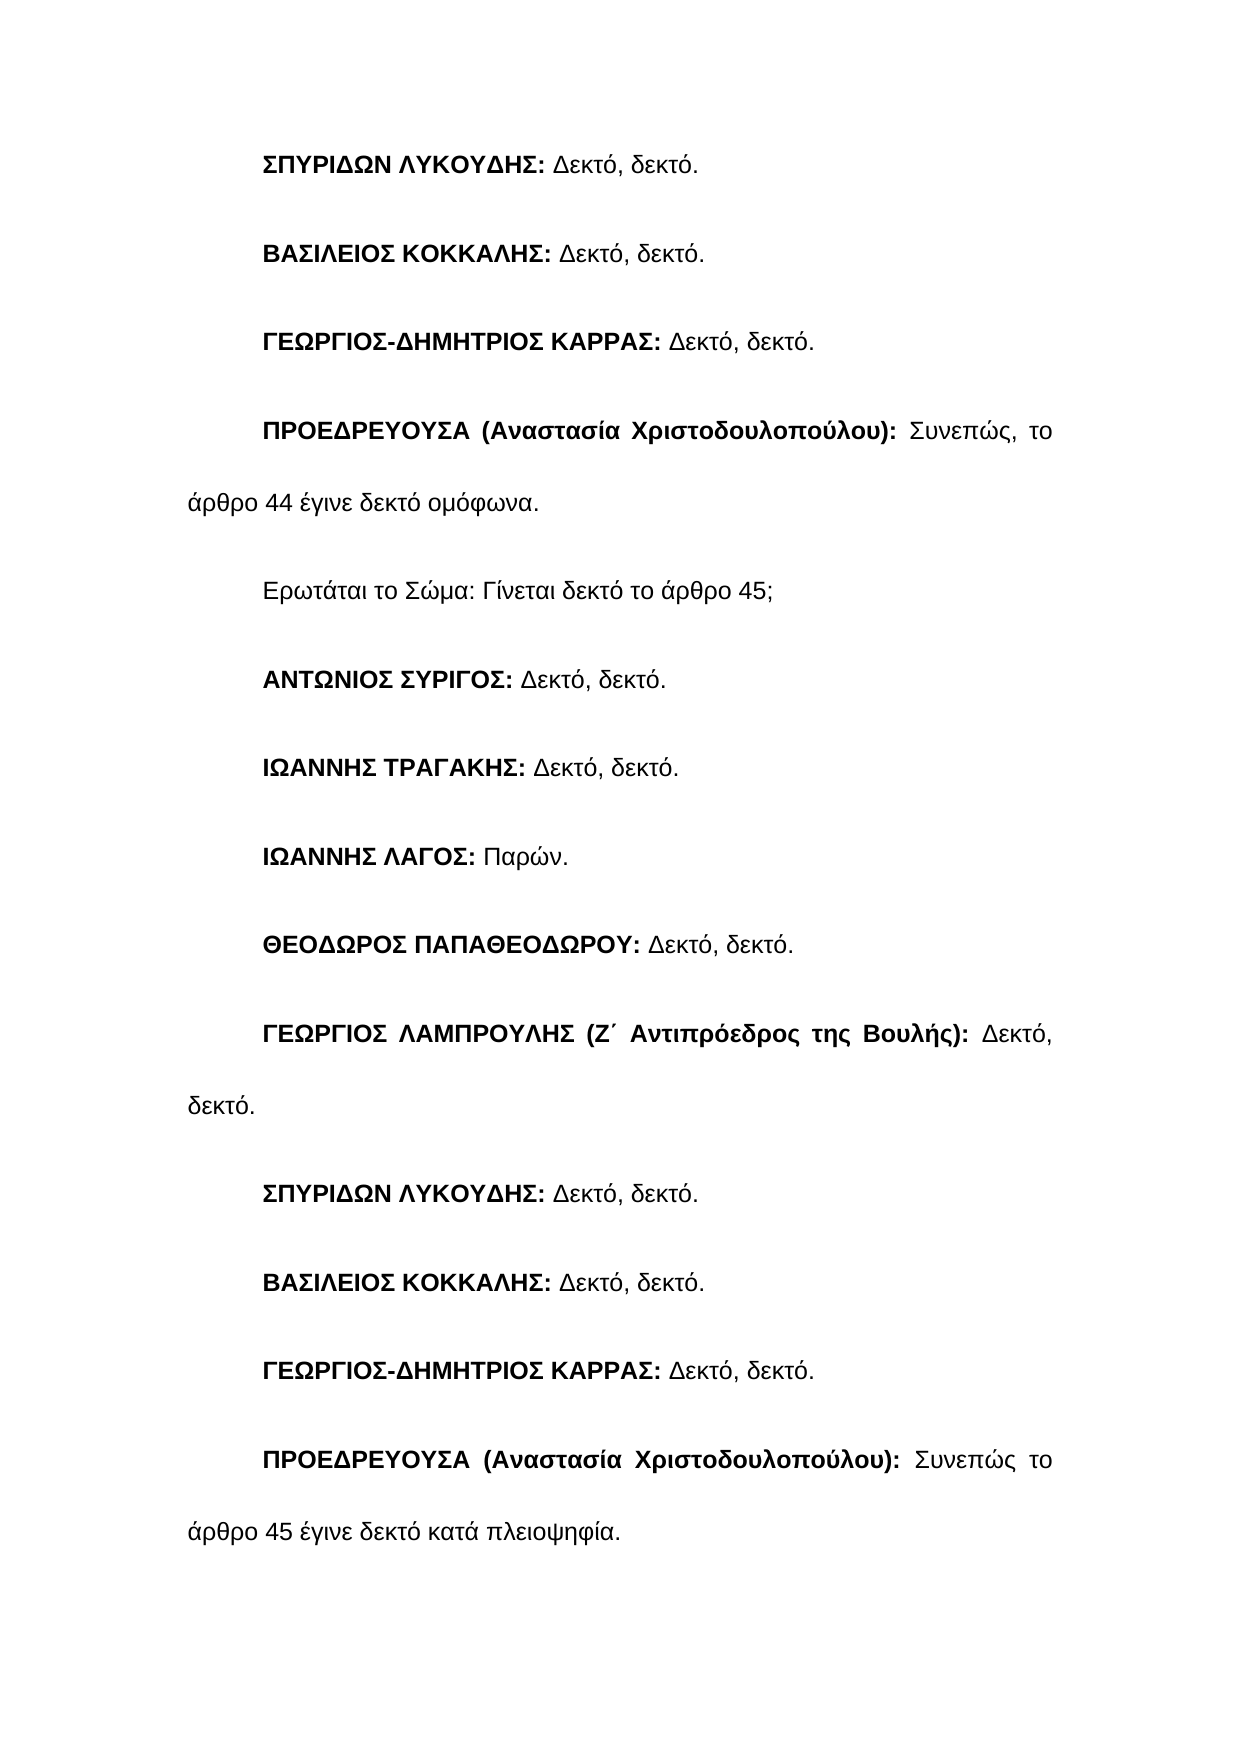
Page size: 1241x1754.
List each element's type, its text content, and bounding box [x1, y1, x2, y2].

text ΒΑΣΙΛΕΙΟΣ ΚΟΚΚΑΛΗΣ: Δεκτό, δεκτό. [187, 1268, 1053, 1296]
text ΓΕΩΡΓΙΟΣ-ΔΗΜΗΤΡΙΟΣ ΚΑΡΡΑΣ: Δεκτό, δεκτό. [187, 327, 1053, 356]
text ΣΠΥΡΙΔΩΝ ΛΥΚΟΥΔΗΣ: Δεκτό, δεκτό. [187, 150, 1053, 179]
text ΙΩΑΝΝΗΣ ΛΑΓΟΣ: Παρών. [187, 842, 1053, 870]
text ΒΑΣΙΛΕΙΟΣ ΚΟΚΚΑΛΗΣ: Δεκτό, δεκτό. [187, 238, 1053, 267]
text ΓΕΩΡΓΙΟΣ-ΔΗΜΗΤΡΙΟΣ ΚΑΡΡΑΣ: Δεκτό, δεκτό. [187, 1356, 1053, 1385]
text ΑΝΤΩΝΙΟΣ ΣΥΡΙΓΟΣ: Δεκτό, δεκτό. [187, 664, 1053, 693]
text ΠΡΟΕΔΡΕΥΟΥΣΑ (Αναστασία Χριστοδουλοπούλου): Συνεπώς, το άρθρο 44 έγινε δεκτό ομόφωνα. [187, 416, 1053, 516]
text ΠΡΟΕΔΡΕΥΟΥΣΑ (Αναστασία Χριστοδουλοπούλου): Συνεπώς το άρθρο 45 έγινε δεκτό κατά πλειοψηφία. [187, 1445, 1053, 1545]
text ΣΠΥΡΙΔΩΝ ΛΥΚΟΥΔΗΣ: Δεκτό, δεκτό. [187, 1179, 1053, 1208]
text Ερωτάται το Σώμα: Γίνεται δεκτό το άρθρο 45; [187, 576, 1053, 605]
text ΙΩΑΝΝΗΣ ΤΡΑΓΑΚΗΣ: Δεκτό, δεκτό. [187, 753, 1053, 782]
text ΓΕΩΡΓΙΟΣ ΛΑΜΠΡΟΥΛΗΣ (Ζ΄ Αντιπρόεδρος της Βουλής): Δεκτό, δεκτό. [187, 1019, 1053, 1119]
text ΘΕΟΔΩΡΟΣ ΠΑΠΑΘΕΟΔΩΡΟΥ: Δεκτό, δεκτό. [187, 930, 1053, 959]
